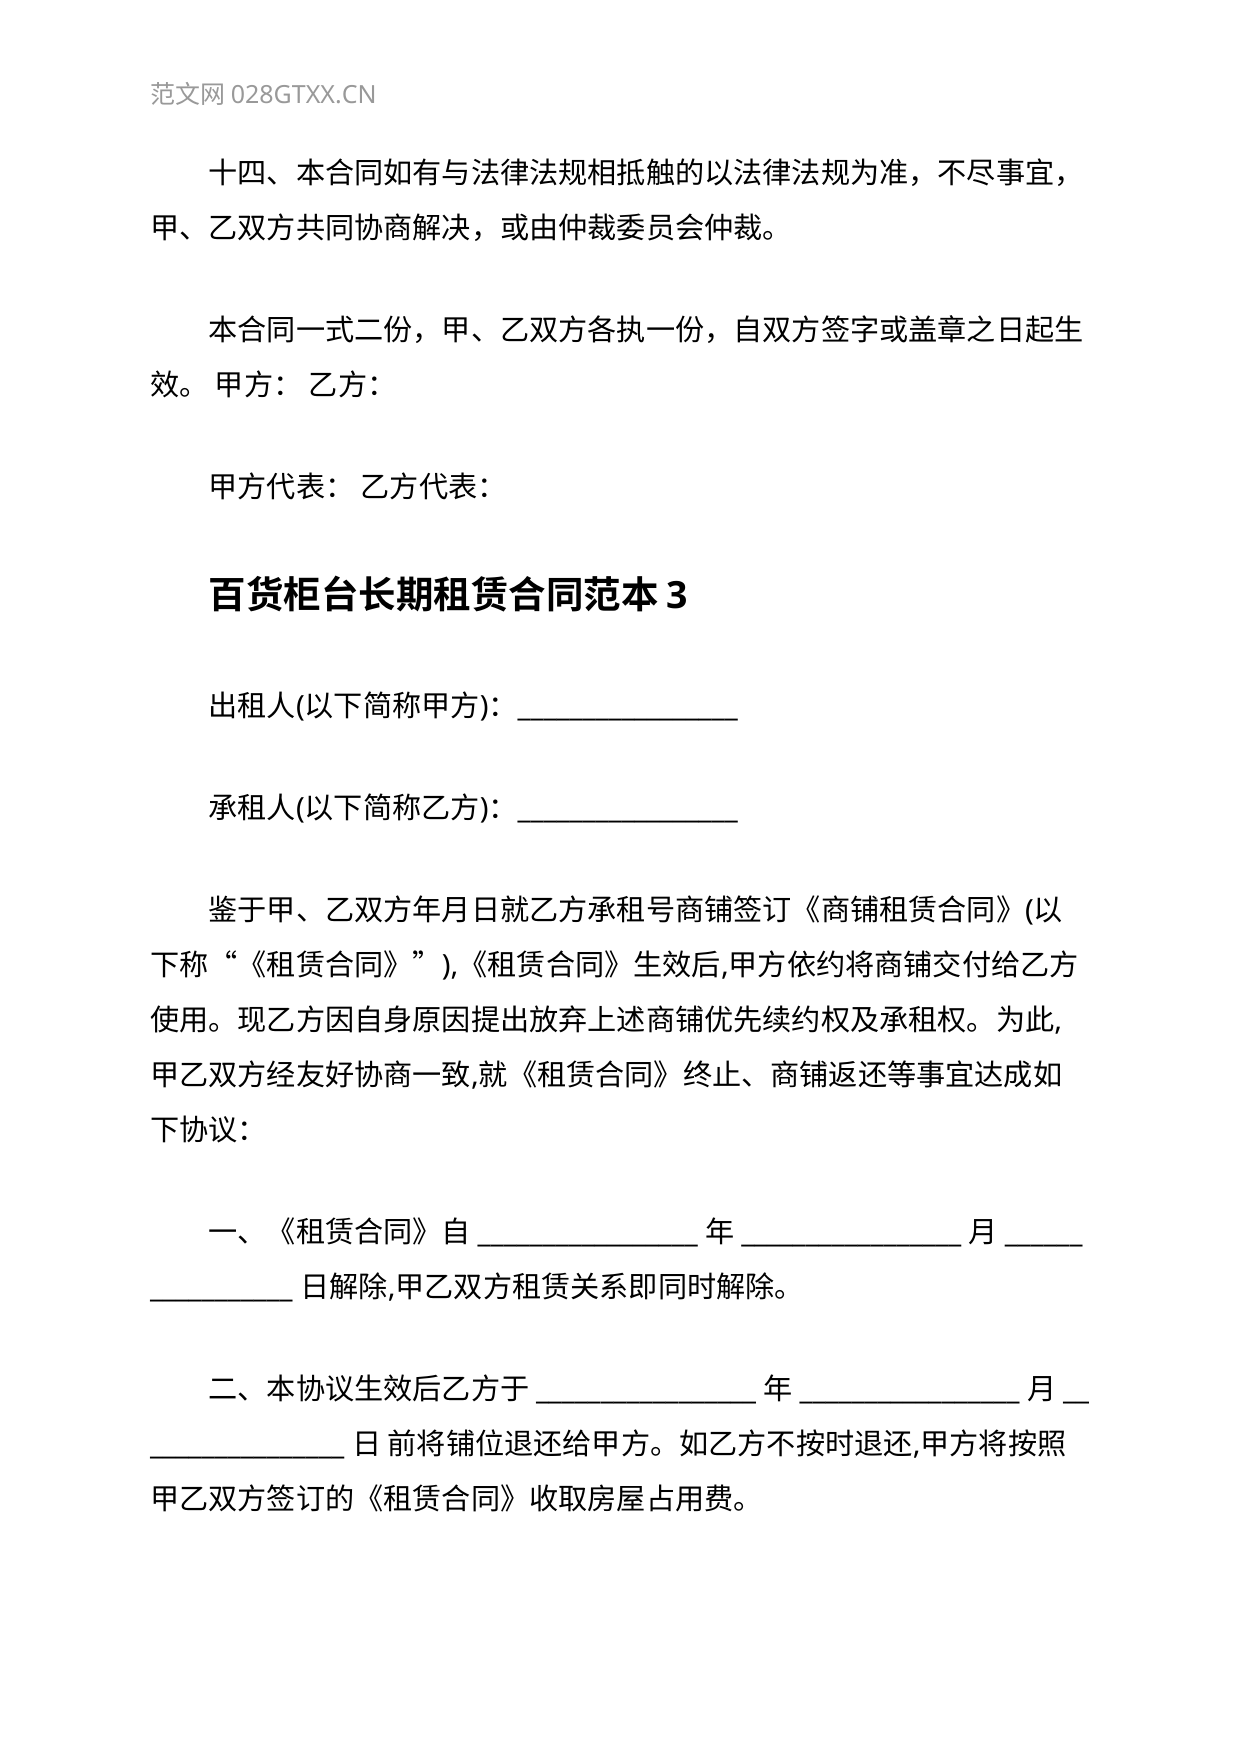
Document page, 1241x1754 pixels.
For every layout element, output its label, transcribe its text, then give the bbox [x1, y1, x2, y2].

text 本合同一式二份，甲、乙双方各执一份，自双方签字或盖章之日起生效。 甲方： 乙方： [150, 307, 1090, 404]
text 一、《租赁合同》自 _________________ 年 _________________ 月 _________________ 日解除,甲乙双方租赁关系即同时解除。 [150, 1208, 1090, 1306]
text 百货柜台长期租赁合同范本3 [150, 565, 1090, 619]
text 二、本协议生效后乙方于 _________________ 年 _________________ 月 _________________ 日 前将铺位退还给甲方。如乙方不按时退还,甲方将按照甲乙双方签订的《租赁合同》收取房屋占用费。 [150, 1365, 1090, 1518]
text 出租人(以下简称甲方)：_________________ [150, 683, 1090, 725]
text 承租人(以下简称乙方)：_________________ [150, 785, 1090, 827]
text 鉴于甲、乙双方年月日就乙方承租号商铺签订《商铺租赁合同》(以下称“《租赁合同》”),《租赁合同》生效后,甲方依约将商铺交付给乙方使用。现乙方因自身原因提出放弃上述商铺优先续约权及承租权。为此,甲乙双方经友好协商一致,就《租赁合同》终止、商铺返还等事宜达成如下协议： [150, 887, 1090, 1149]
text 十四、本合同如有与法律法规相抵触的以法律法规为准，不尽事宜，甲、乙双方共同协商解决，或由仲裁委员会仲裁。 [150, 150, 1090, 247]
text 甲方代表： 乙方代表： [150, 463, 1090, 506]
